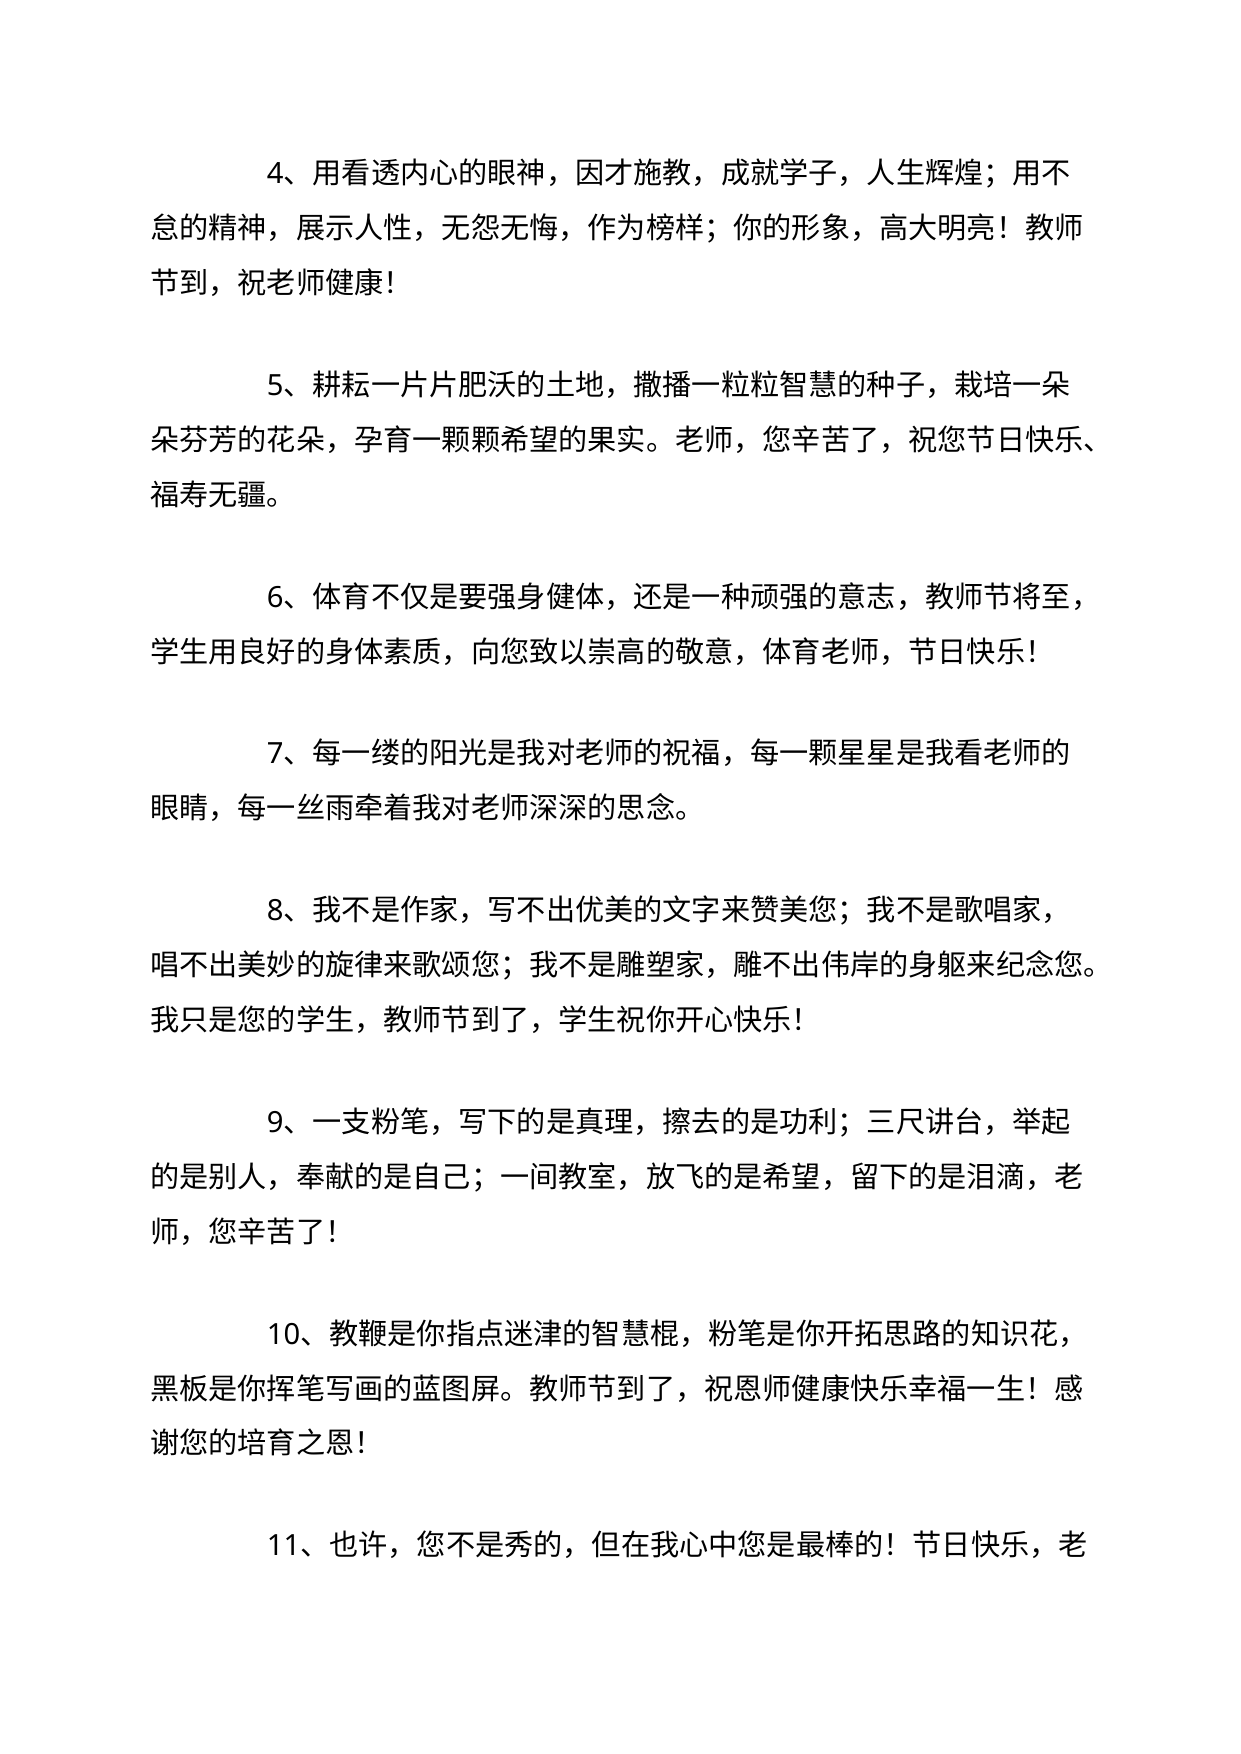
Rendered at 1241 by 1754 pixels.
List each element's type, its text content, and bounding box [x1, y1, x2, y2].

text 7、每一缕的阳光是我对老师的祝福，每一颗星星是我看老师的眼睛，每一丝雨牵着我对老师深深的思念。 [150, 730, 1090, 827]
text 8、我不是作家，写不出优美的文字来赞美您；我不是歌唱家，唱不出美妙的旋律来歌颂您；我不是雕塑家，雕不出伟岸的身躯来纪念您。我只是您的学生，教师节到了，学生祝你开心快乐！ [150, 887, 1090, 1039]
text 4、用看透内心的眼神，因才施教，成就学子，人生辉煌；用不怠的精神，展示人性，无怨无悔，作为榜样；你的形象，高大明亮！教师节到，祝老师健康！ [150, 150, 1090, 302]
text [150, 1522, 1090, 1564]
text 6、体育不仅是要强身健体，还是一种顽强的意志，教师节将至，学生用良好的身体素质，向您致以崇高的敬意，体育老师，节日快乐！ [150, 573, 1090, 671]
text 10、教鞭是你指点迷津的智慧棍，粉笔是你开拓思路的知识花，黑板是你挥笔写画的蓝图屏。教师节到了，祝恩师健康快乐幸福一生！感谢您的培育之恩！ [150, 1310, 1090, 1462]
text 5、耕耘一片片肥沃的土地，撒播一粒粒智慧的种子，栽培一朵朵芬芳的花朵，孕育一颗颗希望的果实。老师，您辛苦了，祝您节日快乐、福寿无疆。 [150, 362, 1090, 514]
text 9、一支粉笔，写下的是真理，擦去的是功利；三尺讲台，举起的是别人，奉献的是自己；一间教室，放飞的是希望，留下的是泪滴，老师，您辛苦了！ [150, 1098, 1090, 1251]
